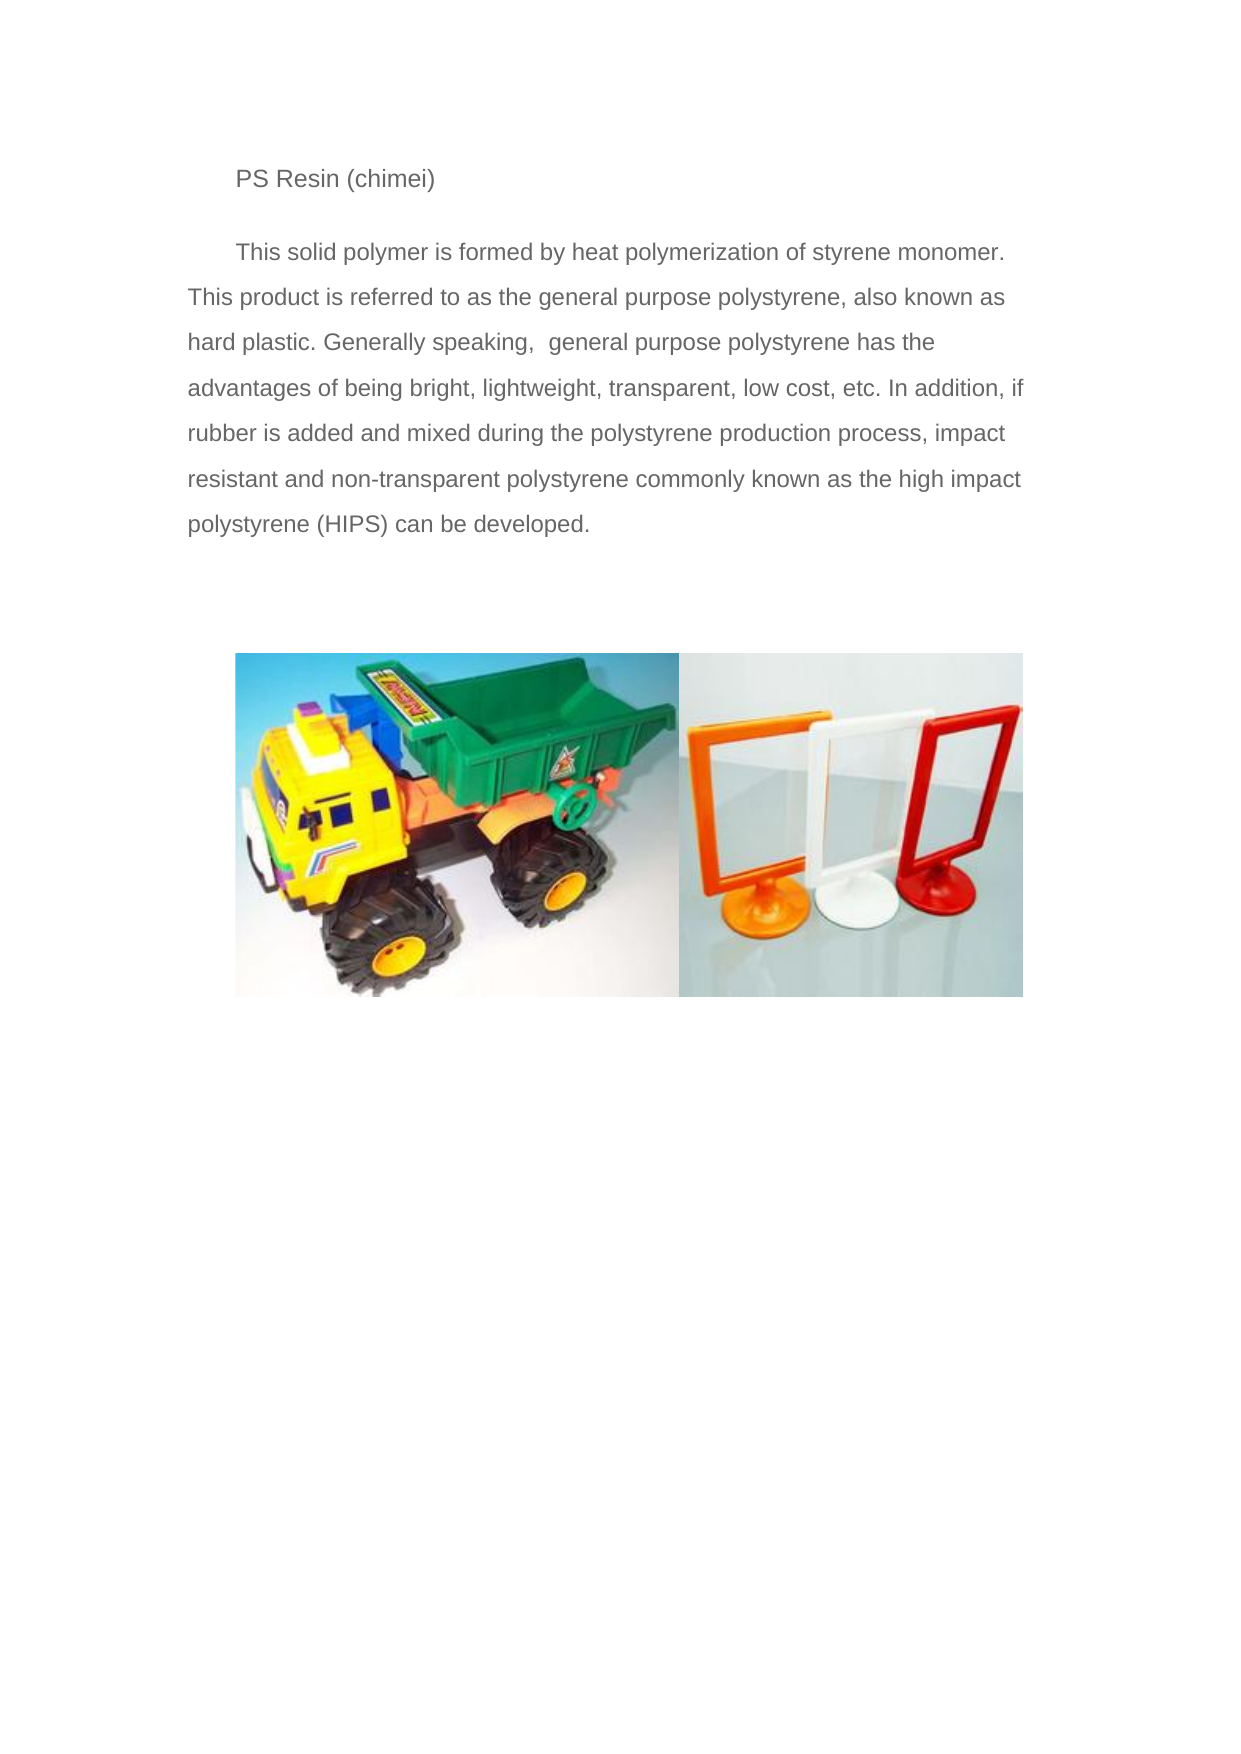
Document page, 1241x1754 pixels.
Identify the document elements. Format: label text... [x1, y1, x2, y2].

text PS Resin (chimei) [187, 162, 1053, 194]
picture [235, 653, 1023, 997]
text This solid polymer is formed by heat polymerization of styrene monomer. This product is referred to as the general purpose polystyrene, also known as hard plastic. Generally speaking, general purpose polystyrene has the advantages of being bright, lightweight, transparent, low cost, etc. In addition, if rubber is added and mixed during the polystyrene production process, impact resistant and non-transparent polystyrene commonly known as the high impact polystyrene (HIPS) can be developed. [187, 235, 1053, 540]
